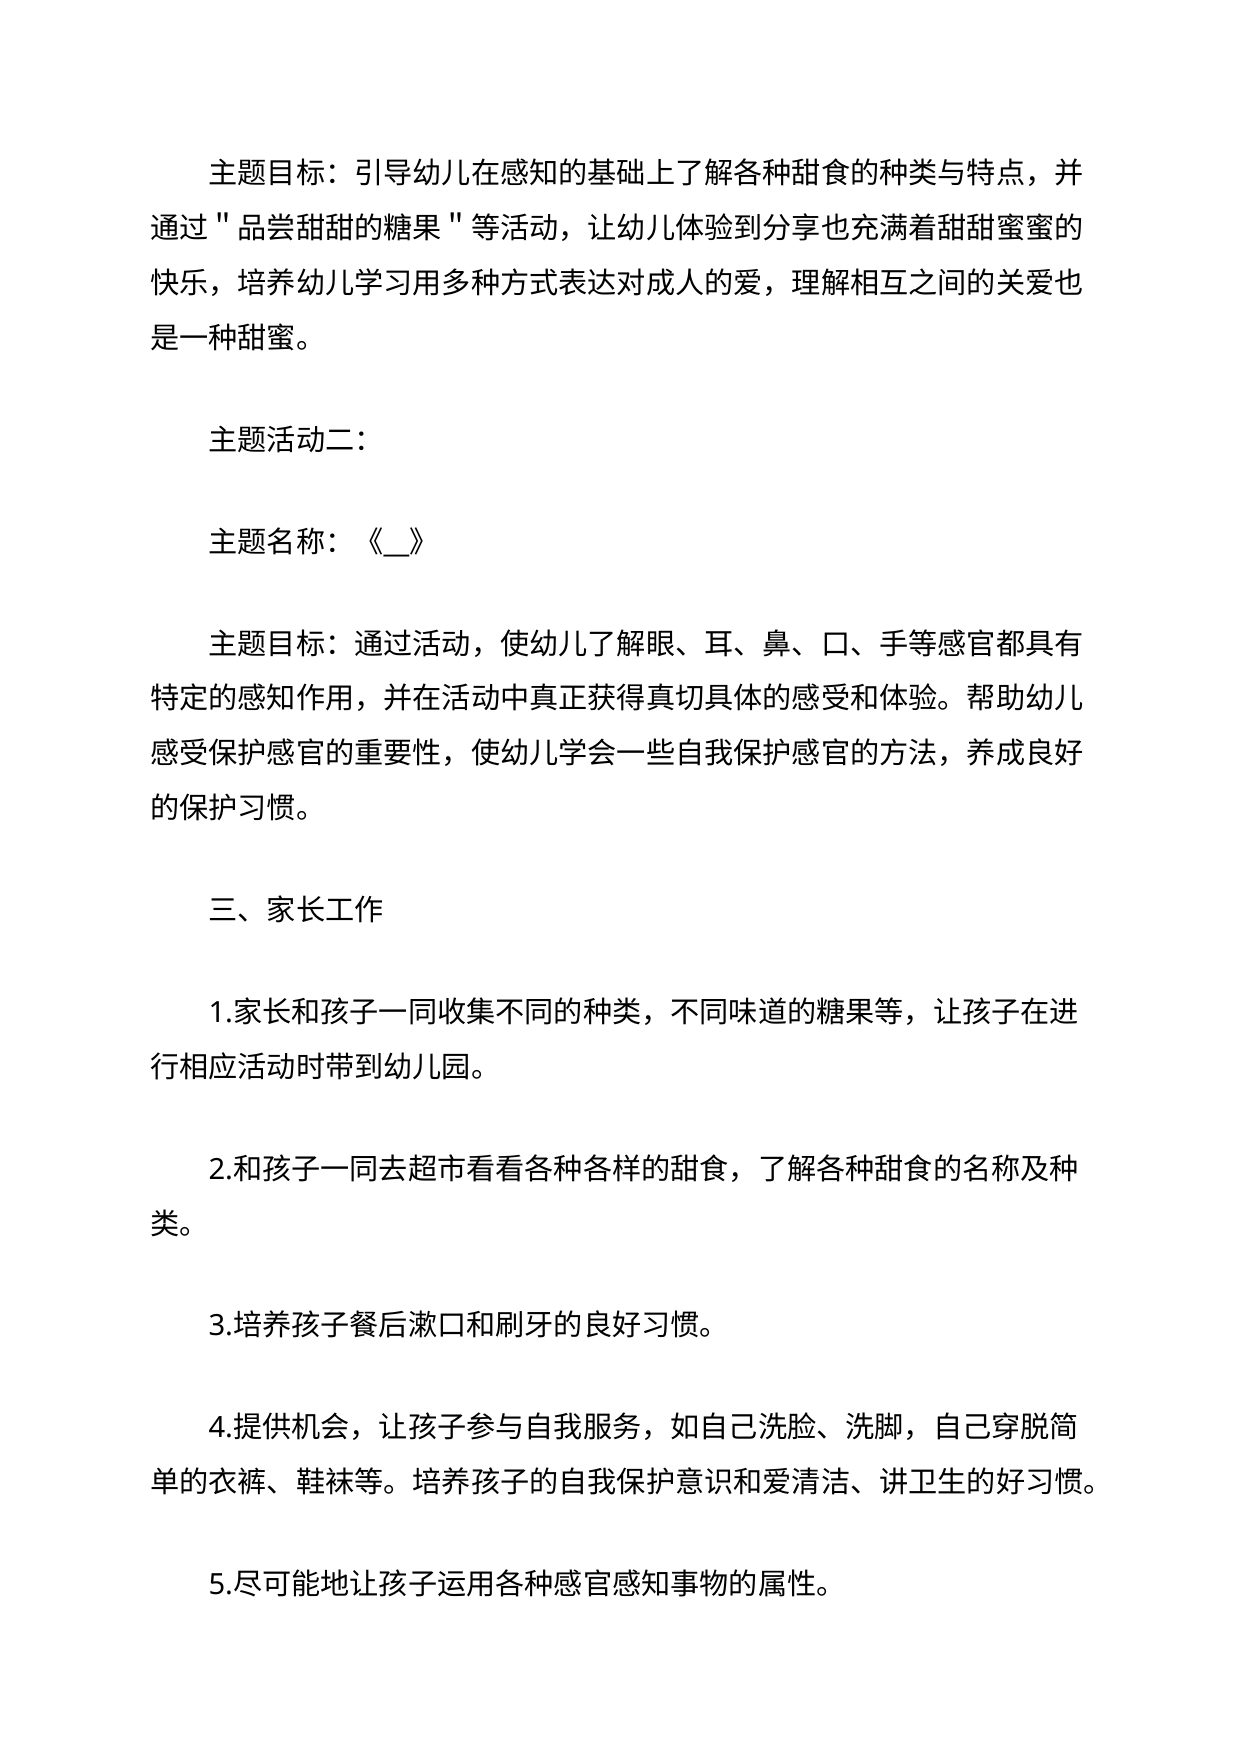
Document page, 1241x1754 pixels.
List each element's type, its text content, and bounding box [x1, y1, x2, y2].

text 主题活动二： [150, 416, 1090, 459]
text 4.提供机会，让孩子参与自我服务，如自己洗脸、洗脚，自己穿脱简单的衣裤、鞋袜等。培养孩子的自我保护意识和爱清洁、讲卫生的好习惯。 [150, 1404, 1090, 1501]
text 主题目标：引导幼儿在感知的基础上了解各种甜食的种类与特点，并通过＂品尝甜甜的糖果＂等活动，让幼儿体验到分享也充满着甜甜蜜蜜的快乐，培养幼儿学习用多种方式表达对成人的爱，理解相互之间的关爱也是一种甜蜜。 [150, 150, 1090, 357]
text 3.培养孩子餐后漱口和刷牙的良好习惯。 [150, 1302, 1090, 1344]
text 三、家长工作 [150, 887, 1090, 929]
text 1.家长和孩子一同收集不同的种类，不同味道的糖果等，让孩子在进行相应活动时带到幼儿园。 [150, 988, 1090, 1086]
text 主题目标：通过活动，使幼儿了解眼、耳、鼻、口、手等感官都具有特定的感知作用，并在活动中真正获得真切具体的感受和体验。帮助幼儿感受保护感官的重要性，使幼儿学会一些自我保护感官的方法，养成良好的保护习惯。 [150, 620, 1090, 827]
text 主题名称：《__》 [150, 518, 1090, 561]
text 5.尽可能地让孩子运用各种感官感知事物的属性。 [150, 1561, 1090, 1603]
text 2.和孩子一同去超市看看各种各样的甜食，了解各种甜食的名称及种类。 [150, 1145, 1090, 1242]
